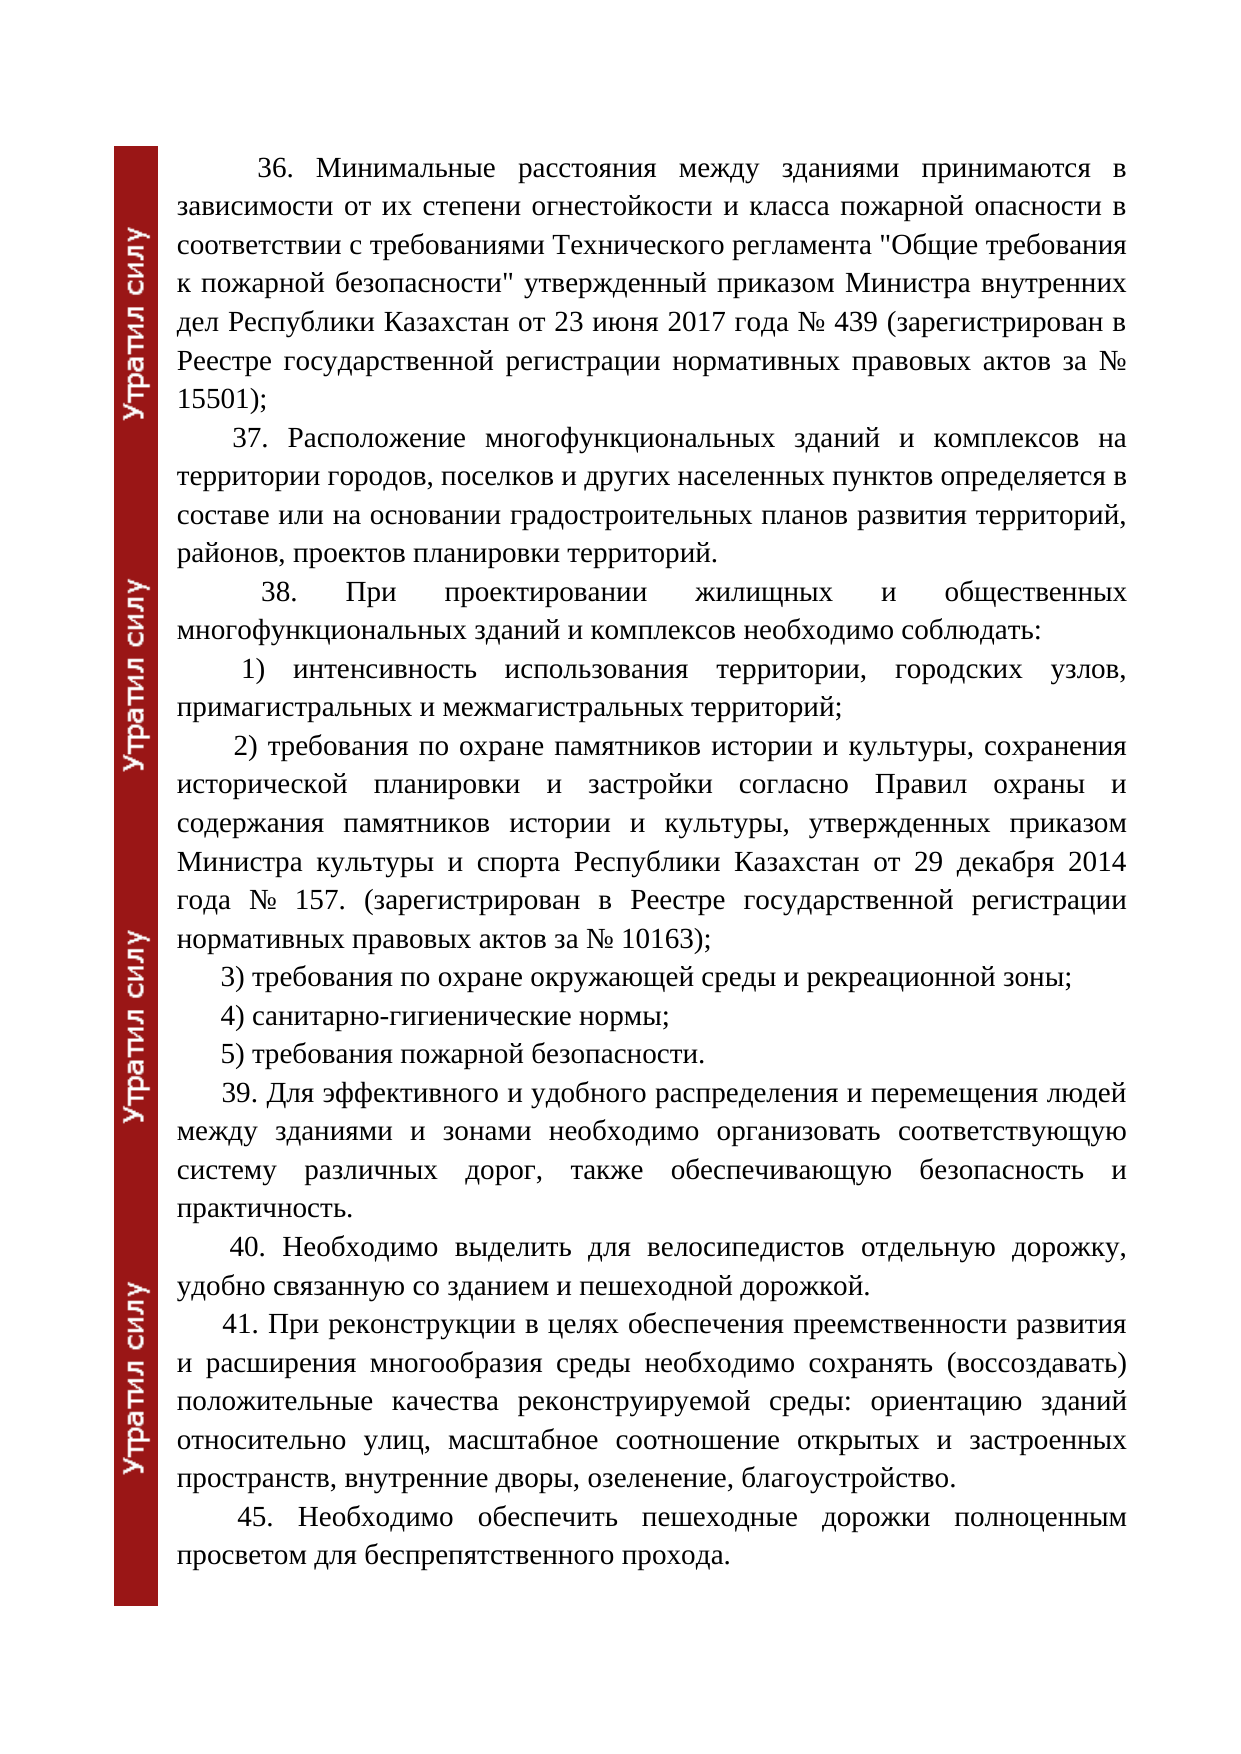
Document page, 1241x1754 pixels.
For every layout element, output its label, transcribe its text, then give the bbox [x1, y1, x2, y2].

picture [114, 569, 158, 574]
picture [114, 1070, 158, 1075]
text 45. Необходимо обеспечить пешеходные дорожки полноценным просветом для беспрепятственного прохода. [112, 1499, 1128, 1571]
text 2) требования по охране памятников истории и культуры, сохранения исторической планировки и застройки согласно Правил охраны и содержания памятников истории и культуры, утвержденных приказом Министра культуры и спорта Республики Казахстан от 29 декабря 2014 года № 157. (зарегистрирован в Реестре государственной регистрации нормативных правовых актов за № 10163); [112, 728, 1128, 954]
picture [114, 415, 158, 420]
text 40. Необходимо выделить для велосипедистов отдельную дорожку, удобно связанную со зданием и пешеходной дорожкой. [112, 1229, 1128, 1301]
text 41. При реконструкции в целях обеспечения преемственности развития и расширения многообразия среды необходимо сохранять (воссоздавать) положительные качества реконструируемой среды: ориентацию зданий относительно улиц, масштабное соотношение открытых и застроенных пространств, внутренние дворы, озеленение, благоустройство. [112, 1306, 1128, 1494]
picture [114, 1031, 158, 1036]
picture [114, 146, 158, 150]
picture [114, 993, 158, 998]
text 1) интенсивность использования территории, городских узлов, примагистральных и межмагистральных территорий; [112, 651, 1128, 723]
text 36. Минимальные расстояния между зданиями принимаются в зависимости от их степени огнестойкости и класса пожарной опасности в соответствии с требованиями Технического регламента "Общие требования к пожарной безопасности" утвержденный приказом Министра внутренних дел Республики Казахстан от 23 июня 2017 года № 439 (зарегистрирован в Реестре государственной регистрации нормативных правовых актов за № 15501); [112, 150, 1128, 415]
picture [114, 723, 158, 728]
text 39. Для эффективного и удобного распределения и перемещения людей между зданиями и зонами необходимо организовать соответствующую систему различных дорог, также обеспечивающую безопасность и практичность. [112, 1075, 1128, 1224]
picture [114, 1224, 158, 1229]
picture [114, 1571, 158, 1606]
text 5) требования пожарной безопасности. [112, 1036, 1128, 1070]
text 4) санитарно-гигиенические нормы; [112, 998, 1128, 1031]
text 37. Расположение многофункциональных зданий и комплексов на территории городов, поселков и других населенных пунктов определяется в составе или на основании градостроительных планов развития территорий, районов, проектов планировки территорий. [112, 420, 1128, 569]
picture [114, 646, 158, 651]
picture [114, 1301, 158, 1306]
text 38. При проектировании жилищных и общественных многофункциональных зданий и комплексов необходимо соблюдать: [112, 574, 1128, 646]
picture [114, 954, 158, 959]
picture [114, 1494, 158, 1499]
text 3) требования по охране окружающей среды и рекреационной зоны; [112, 959, 1128, 993]
